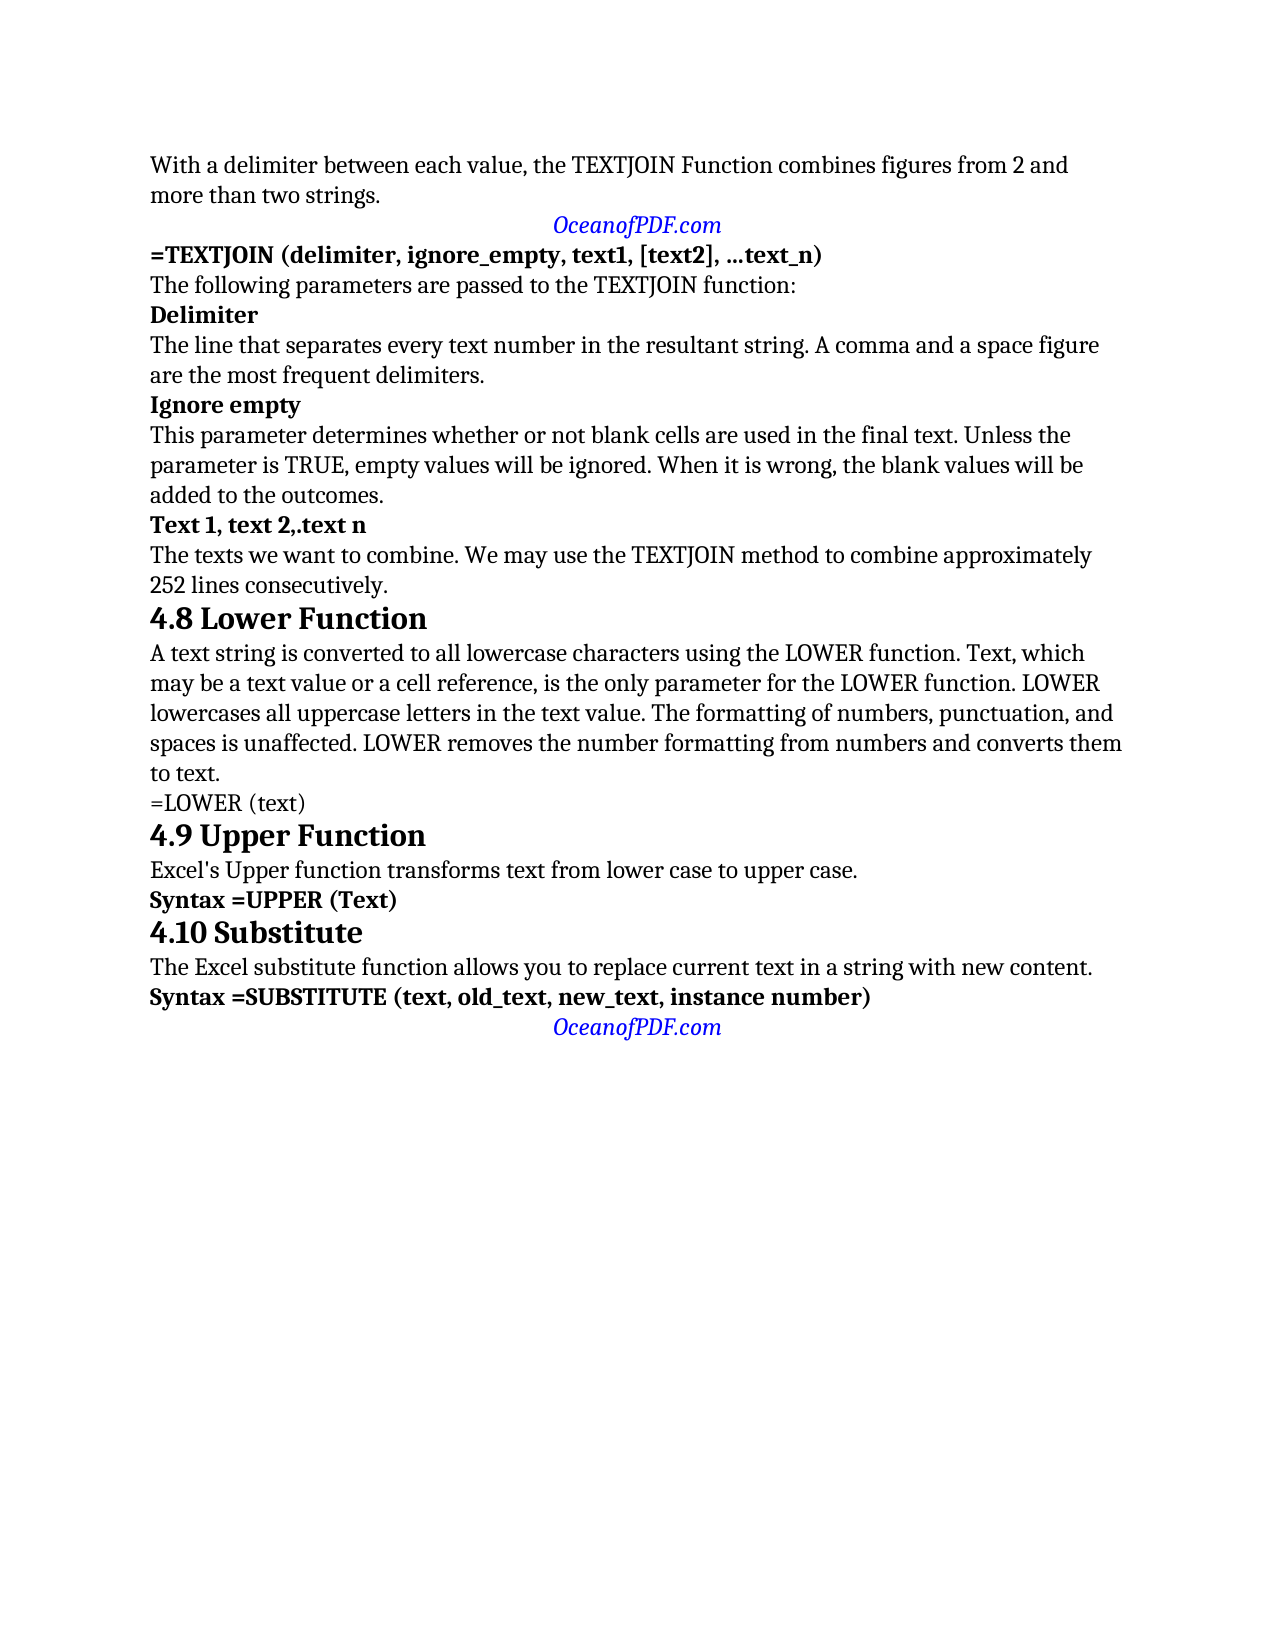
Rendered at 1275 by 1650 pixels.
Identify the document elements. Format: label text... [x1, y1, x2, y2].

text OceanofPDF.com [150, 210, 1125, 240]
text Text 1, text 2,.text n [150, 510, 1125, 540]
text 4.8 Lower Function [150, 600, 1125, 637]
text Excel's Upper function transforms text from lower case to upper case. [150, 854, 1125, 884]
text A text string is converted to all lowercase characters using the LOWER function. Text, which may be a text value or a cell reference, is the only parameter for the LOWER function. LOWER lowercases all uppercase letters in the text value. The formatting of numbers, punctuation, and spaces is unaffected. LOWER removes the number formatting from numbers and converts them to text. [150, 637, 1125, 787]
text OceanofPDF.com [150, 1012, 1125, 1042]
text Ignore empty [150, 390, 1125, 420]
text 4.9 Upper Function [150, 817, 1125, 854]
text Syntax =UPPER (Text) [150, 884, 1125, 914]
text =TEXTJOIN (delimiter, ignore_empty, text1, [text2], …text_n) [150, 240, 1125, 270]
text With a delimiter between each value, the TEXTJOIN Function combines figures from 2 and more than two strings. [150, 150, 1125, 210]
text 4.10 Substitute [150, 914, 1125, 952]
text The Excel substitute function allows you to replace current text in a string with new content. [150, 952, 1125, 982]
text This parameter determines whether or not blank cells are used in the final text. Unless the parameter is TRUE, empty values will be ignored. When it is wrong, the blank values will be added to the outcomes. [150, 420, 1125, 510]
text The following parameters are passed to the TEXTJOIN function: [150, 270, 1125, 300]
text Delimiter [150, 300, 1125, 330]
text The line that separates every text number in the resultant string. A comma and a space figure are the most frequent delimiters. [150, 330, 1125, 390]
text =LOWER (text) [150, 787, 1125, 817]
text The texts we want to combine. We may use the TEXTJOIN method to combine approximately 252 lines consecutively. [150, 540, 1125, 600]
text Syntax =SUBSTITUTE (text, old_text, new_text, instance number) [150, 982, 1125, 1012]
